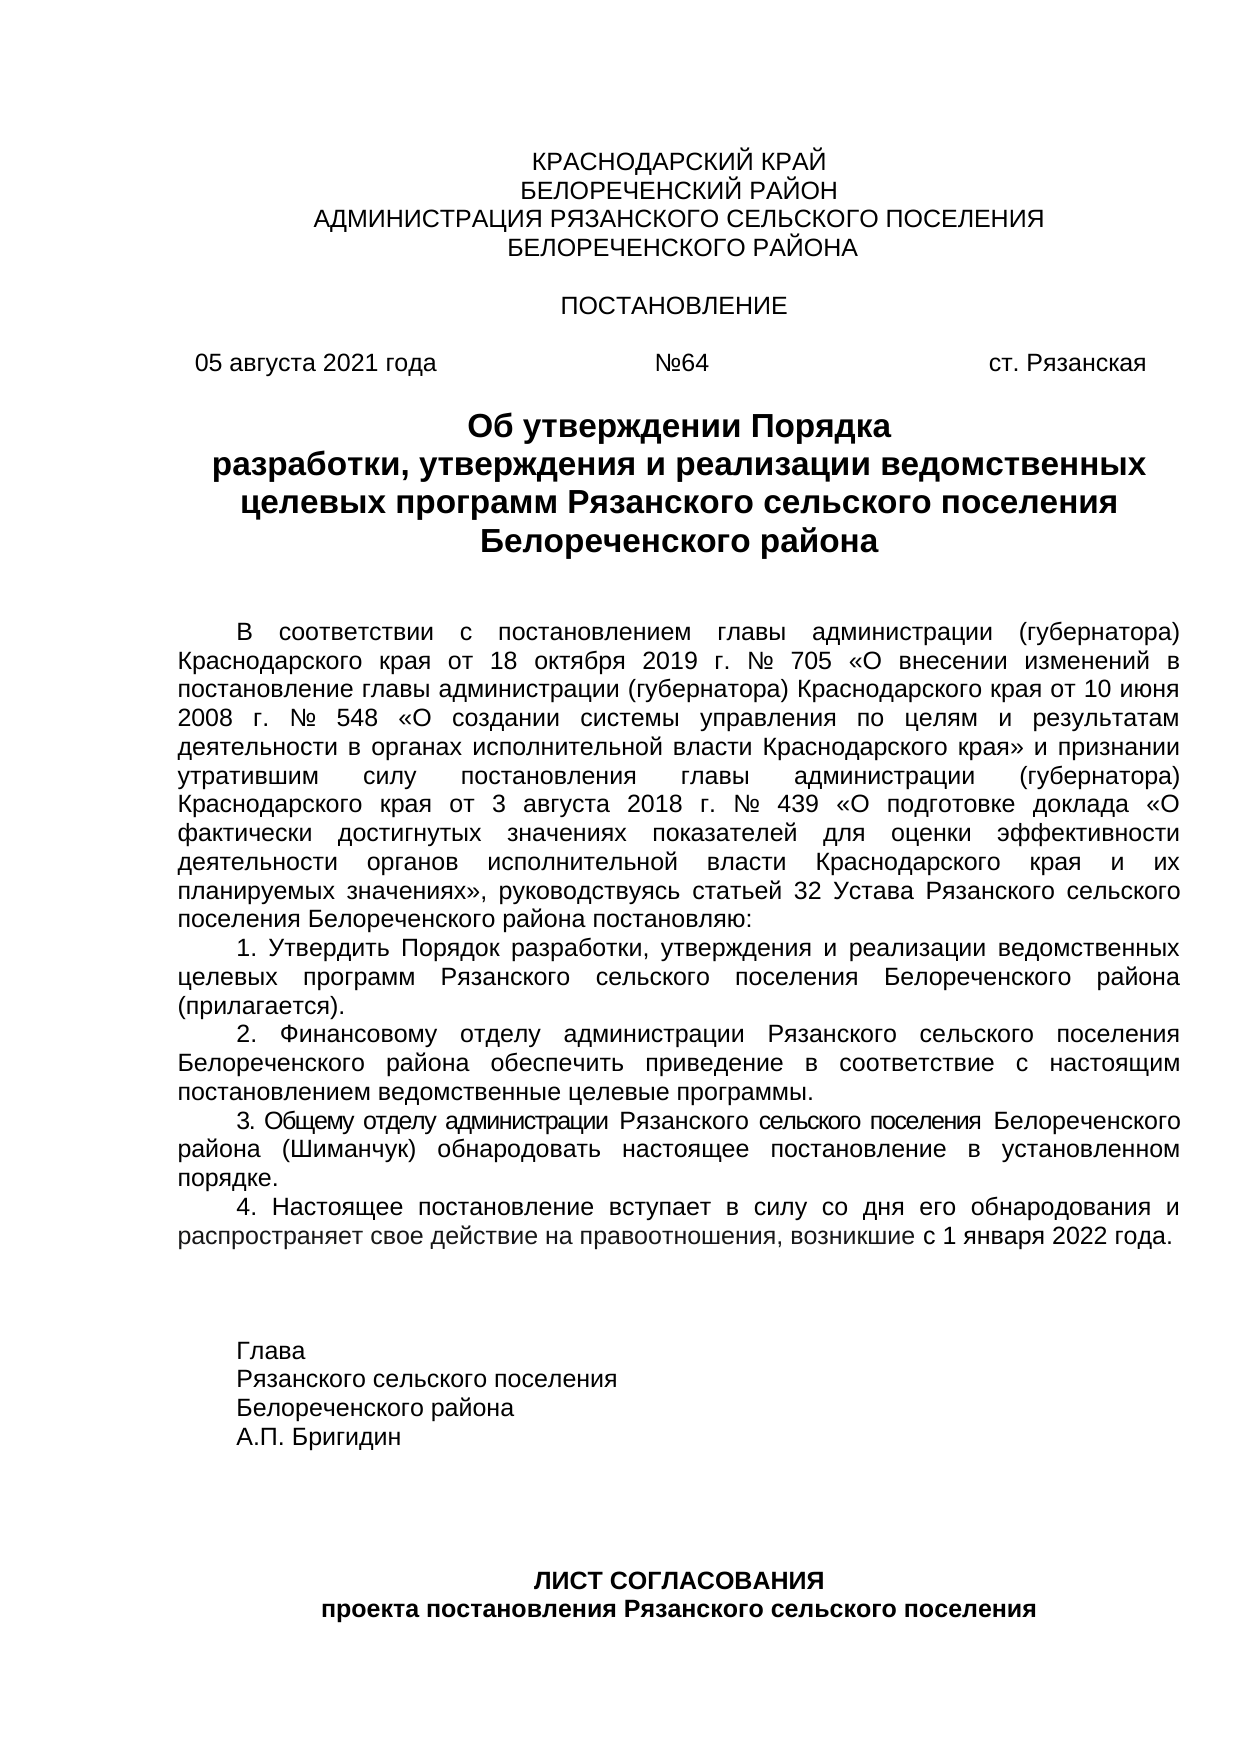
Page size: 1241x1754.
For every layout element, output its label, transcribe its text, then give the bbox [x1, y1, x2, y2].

text 3. Общему отделу администрации Рязанского сельского поселения Белореченского района (Шиманчук) обнародовать настоящее постановление в установленном порядке. [177, 1106, 1181, 1192]
text ПОСТАНОВЛЕНИЕ [167, 291, 1181, 319]
text 4. Настоящее постановление вступает в силу со дня его обнародования и распространяет свое действие на правоотношения, возникшие с 1 января 2022 года. [177, 1192, 1181, 1249]
text Белореченского района [177, 521, 1181, 559]
text 2. Финансовому отделу администрации Рязанского сельского поселения Белореченского района обеспечить приведение в соответствие с настоящим постановлением ведомственные целевые программы. [177, 1019, 1181, 1106]
text 05 августа 2021 года №64 ст. Рязанская [167, 348, 1181, 377]
text проекта постановления Рязанского сельского поселения [177, 1594, 1181, 1623]
text БЕЛОРЕЧЕНСКОГО РАЙОНА [177, 233, 1181, 262]
text Об утверждении Порядка [177, 406, 1181, 444]
text ЛИСТ СОГЛАСОВАНИЯ [177, 1566, 1181, 1594]
text Белореченского района [177, 1393, 1181, 1422]
text КРАСНОДАРСКИЙ КРАЙ [177, 147, 1181, 176]
text БЕЛОРЕЧЕНСКИЙ РАЙОН [177, 176, 1181, 204]
text АДМИНИСТРАЦИЯ РЯЗАНСКОГО СЕЛЬСКОГО ПОСЕЛЕНИЯ [177, 204, 1181, 233]
text В соответствии с постановлением главы администрации (губернатора) Краснодарского края от 18 октября 2019 г. № 705 «О внесении изменений в постановление главы администрации (губернатора) Краснодарского края от 10 июня 2008 г. № 548 «О создании системы управления по целям и результатам деятельности в органах исполнительной власти Краснодарского края» и признании утратившим силу постановления главы администрации (губернатора) Краснодарского края от 3 августа 2018 г. № 439 «О подготовке доклада «О фактически достигнутых значениях показателей для оценки эффективности деятельности органов исполнительной власти Краснодарского края и их планируемых значениях», руководствуясь статьей 32 Устава Рязанского сельского поселения Белореченского района постановляю: [177, 617, 1181, 933]
text 1. Утвердить Порядок разработки, утверждения и реализации ведомственных целевых программ Рязанского сельского поселения Белореченского района (прилагается). [177, 933, 1181, 1019]
text разработки, утверждения и реализации ведомственных целевых программ Рязанского сельского поселения [177, 444, 1181, 521]
text Глава [177, 1336, 1181, 1364]
text Рязанского сельского поселения [177, 1364, 1181, 1393]
text А.П. Бригидин [177, 1422, 1181, 1451]
